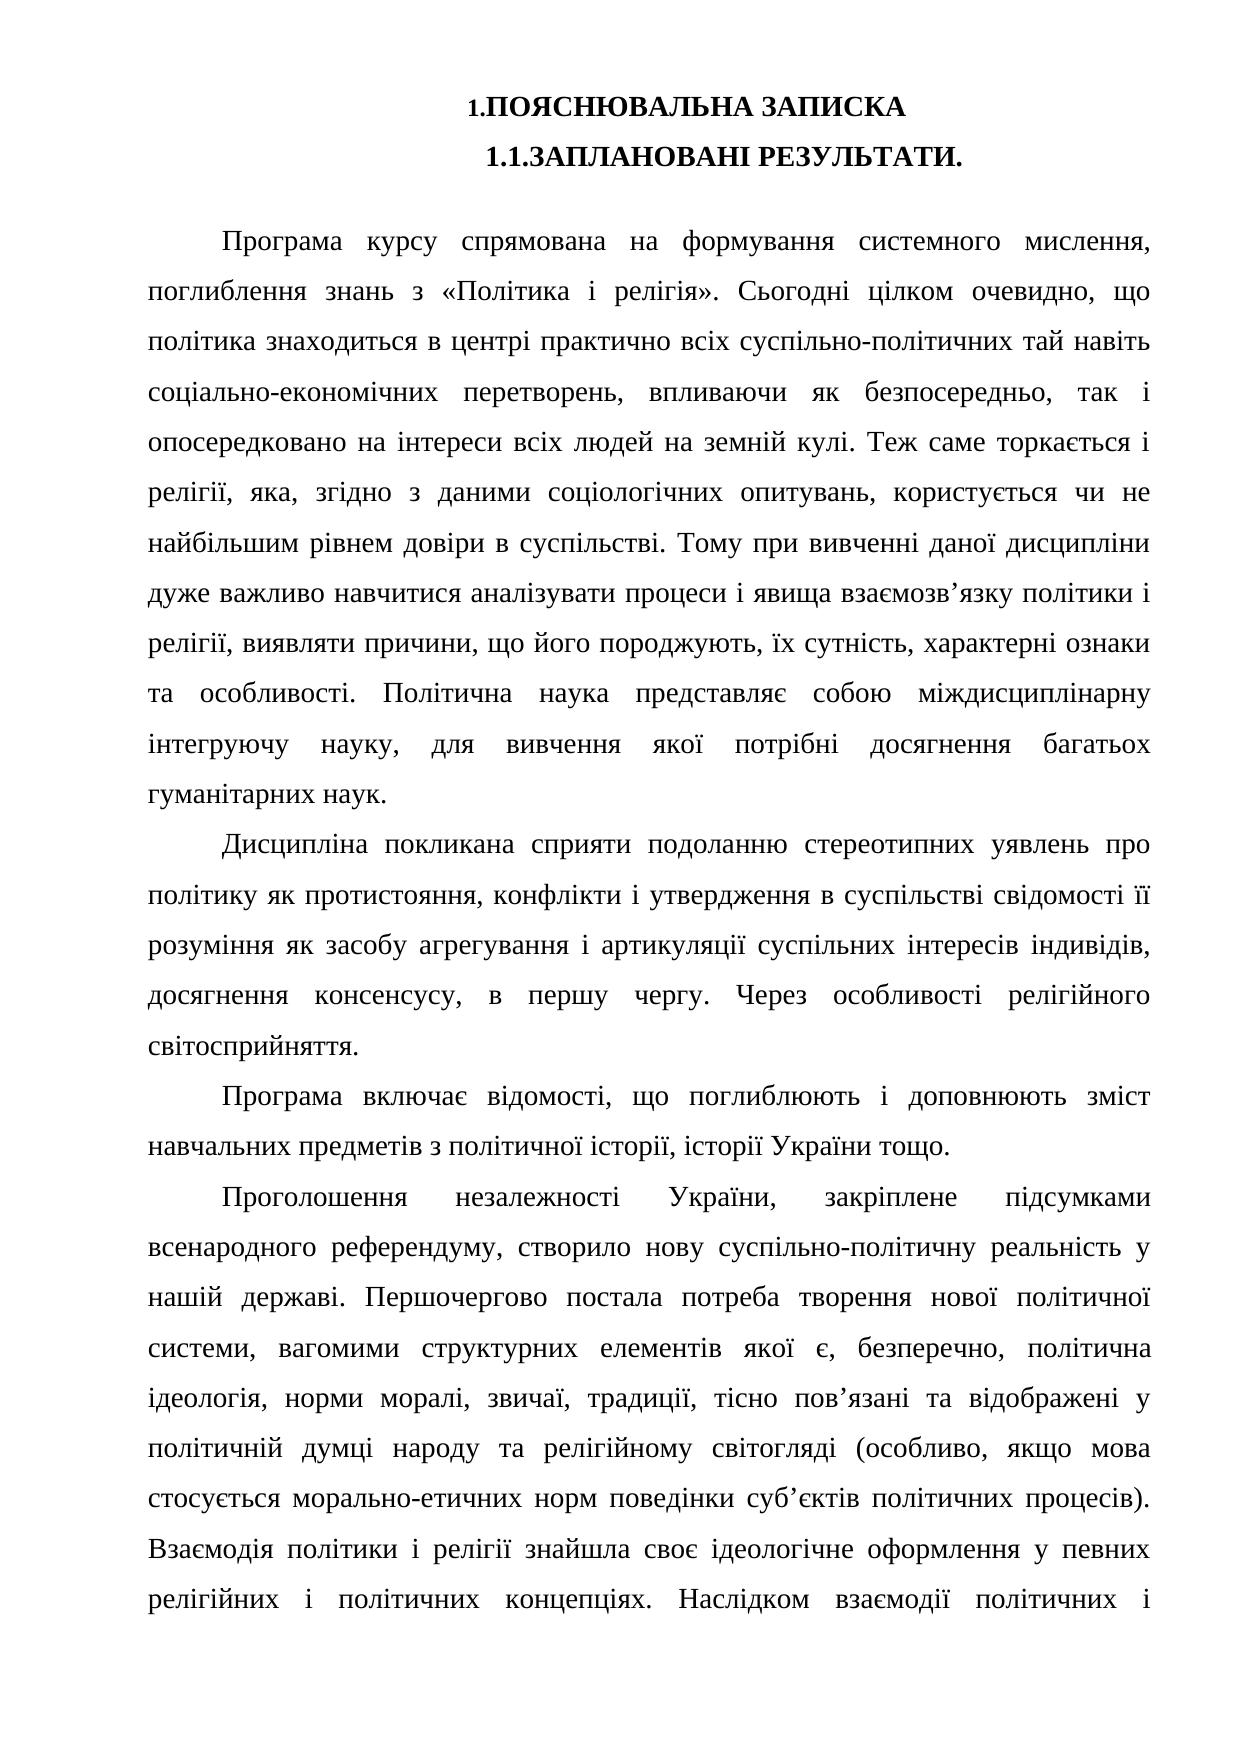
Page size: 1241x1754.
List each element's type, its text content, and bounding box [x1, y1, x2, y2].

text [148, 1179, 1152, 1615]
text 1.Пояснювальна записка [148, 89, 1152, 122]
text Дисципліна покликана сприяти подоланню стереотипних уявлень про політику як протистояння, конфлікти і утвердження в суспільстві свідомості її розуміння як засобу агрегування і артикуляції суспільних інтересів індивідів, досягнення консенсусу, в першу чергу. Через особливості релігійного світосприйняття. [148, 827, 1152, 1061]
text 1.1.Заплановані результати. [223, 139, 1152, 172]
text Програма включає відомості, що поглиблюють і доповнюють зміст навчальних предметів з політичної історії, історії України тощо. [148, 1078, 1152, 1162]
text Програма курсу спрямована на формування системного мислення, поглиблення знань з «Політика і релігія». Сьогодні цілком очевидно, що політика знаходиться в центрі практично всіх суспільно-політичних тай навіть соціально-економічних перетворень, впливаючи як безпосередньо, так і опосередковано на інтереси всіх людей на земній кулі. Теж саме торкається і релігії, яка, згідно з даними соціологічних опитувань, користується чи не найбільшим рівнем довіри в суспільстві. Тому при вивченні даної дисципліни дуже важливо навчитися аналізувати процеси і явища взаємозв’язку політики і релігії, виявляти причини, що його породжують, їх сутність, характерні ознаки та особливості. Політична наука представляє собою міждисциплінарну інтегруючу науку, для вивчення якої потрібні досягнення багатьох гуманітарних наук. [148, 223, 1152, 810]
